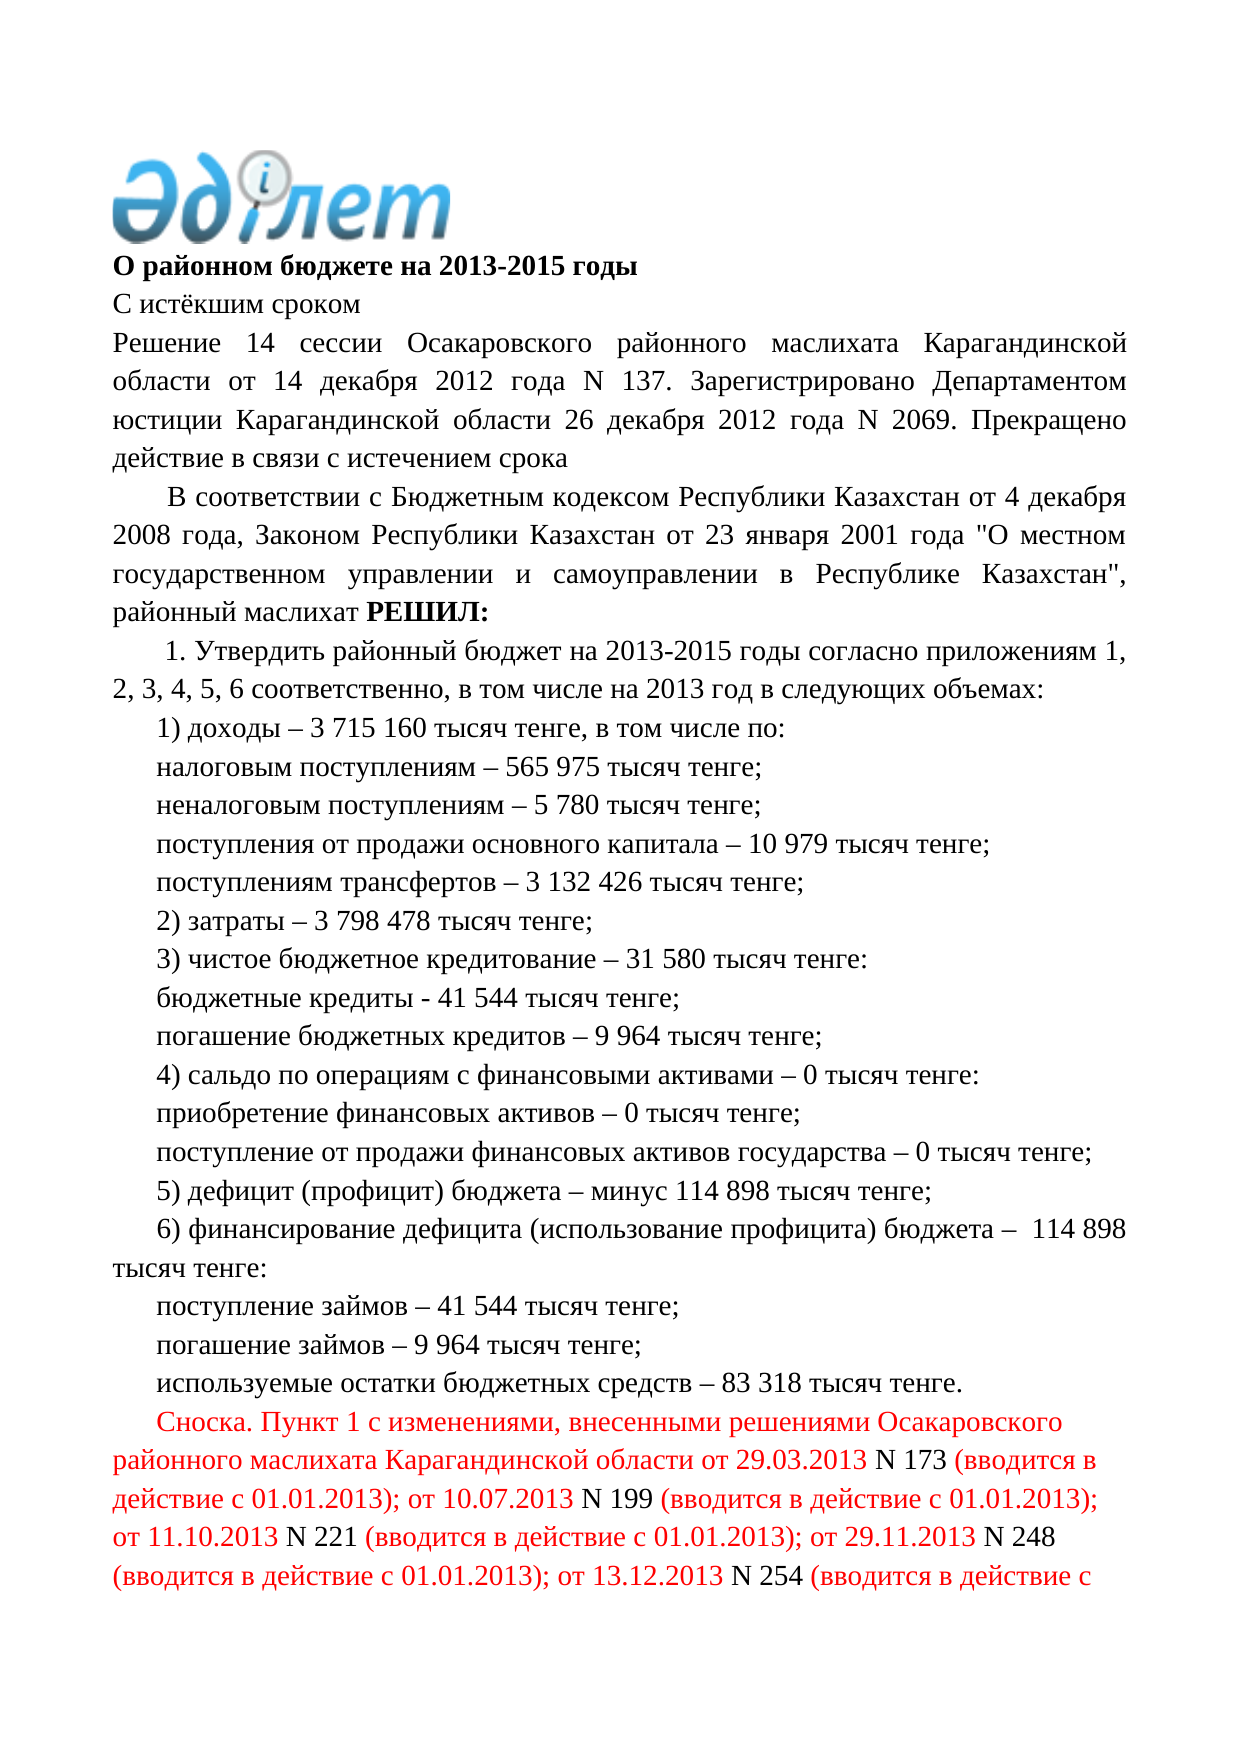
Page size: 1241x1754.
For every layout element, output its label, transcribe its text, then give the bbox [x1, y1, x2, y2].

text Решение 14 сессии Осакаровского районного маслихата Карагандинской области от 14 декабря 2012 года N 137. Зарегистрировано Департаментом юстиции Карагандинской области 26 декабря 2012 года N 2069. Прекращено действие в связи с истечением срока [112, 325, 1128, 474]
text поступлениям трансфертов – 3 132 426 тысяч тенге; [112, 864, 1128, 898]
text погашение займов – 9 964 тысяч тенге; [112, 1327, 1128, 1360]
text 6) финансирование дефицита (использование профицита) бюджета – 114 898 тысяч тенге: [112, 1211, 1128, 1283]
text 2) затраты – 3 798 478 тысяч тенге; [112, 903, 1128, 936]
text 3) чистое бюджетное кредитование – 31 580 тысяч тенге: [112, 941, 1128, 975]
picture [112, 150, 451, 244]
text бюджетные кредиты - 41 544 тысяч тенге; [112, 980, 1128, 1013]
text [112, 1404, 1128, 1592]
text поступление займов – 41 544 тысяч тенге; [112, 1288, 1128, 1322]
text 1. Утвердить районный бюджет на 2013-2015 годы согласно приложениям 1, 2, 3, 4, 5, 6 соответственно, в том числе на 2013 год в следующих объемах: [112, 633, 1128, 705]
text используемые остатки бюджетных средств – 83 318 тысяч тенге. [112, 1365, 1128, 1399]
text приобретение финансовых активов – 0 тысяч тенге; [112, 1096, 1128, 1129]
text 1) доходы – 3 715 160 тысяч тенге, в том числе по: [112, 710, 1128, 744]
text поступления от продажи основного капитала – 10 979 тысяч тенге; [112, 826, 1128, 859]
text О районном бюджете на 2013-2015 годы [112, 248, 1128, 281]
text 4) сальдо по операциям с финансовыми активами – 0 тысяч тенге: [112, 1057, 1128, 1091]
text С истёкшим сроком [112, 286, 1128, 320]
text погашение бюджетных кредитов – 9 964 тысяч тенге; [112, 1018, 1128, 1052]
text неналоговым поступлениям – 5 780 тысяч тенге; [112, 787, 1128, 821]
text поступление от продажи финансовых активов государства – 0 тысяч тенге; [112, 1134, 1128, 1168]
text 5) дефицит (профицит) бюджета – минус 114 898 тысяч тенге; [112, 1173, 1128, 1206]
text налоговым поступлениям – 565 975 тысяч тенге; [112, 749, 1128, 782]
text В соответствии с Бюджетным кодексом Республики Казахстан от 4 декабря 2008 года, Законом Республики Казахстан от 23 января 2001 года "О местном государственном управлении и самоуправлении в Республике Казахстан", районный маслихат РЕШИЛ: [112, 479, 1128, 628]
